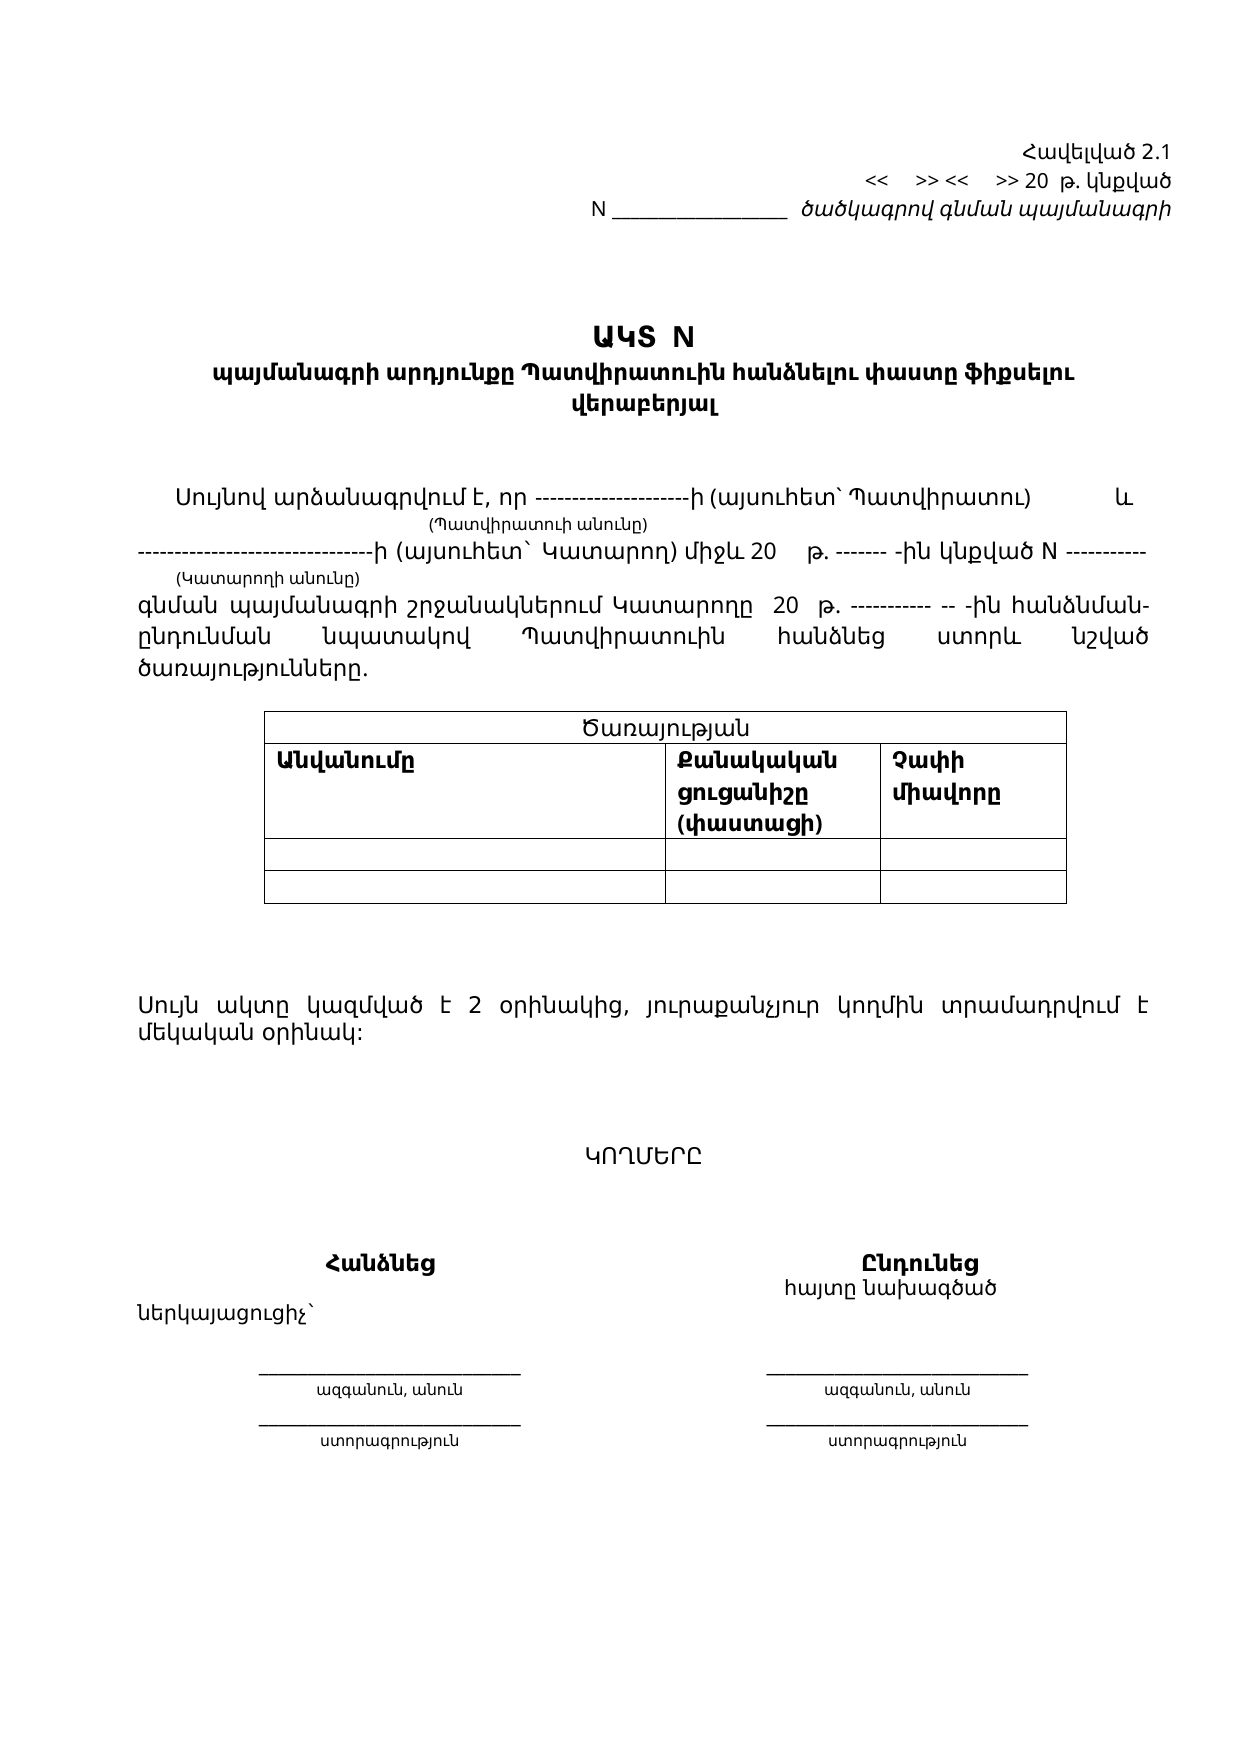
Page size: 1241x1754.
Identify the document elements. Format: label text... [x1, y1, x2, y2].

text N ___________________ ծածկագրով գնման պայմանագրի [118, 194, 1172, 223]
table_header ԱԿՏ N պայմանագրի արդյունքը Պատվիրատուին հանձնելու փաստը ֆիքսելու վերաբերյալ Սույնով արձանագրվում է, որ ---------------------ի (այսուհետ` Պատվիրատու) և (Պատվիրատուի անունը) --------------------------------ի (այսուհետ` Կատարող) միջև 20 թ. ------- -ին կնքված N ----------- (Կատարողի անունը) գնման պայմանագրի շրջանակներում Կատարողը 20 թ. ----------- -- -ին հանձնման-ընդունման նպատակով Պատվիրատուին հանձնեց ստորև նշված ծառայությունները. Սույն ակտը կազմված է 2 օրինակից, յուրաքանչյուր կողմին տրամադրվում է մեկական օրինակ: ԿՈՂՄԵՐԸ հայտը նախագծած ներկայացուցիչ` [137, 316, 1150, 1479]
text << >> << >> 20 թ. կնքված [118, 166, 1172, 194]
text Հավելված 2.1 [118, 137, 1172, 166]
